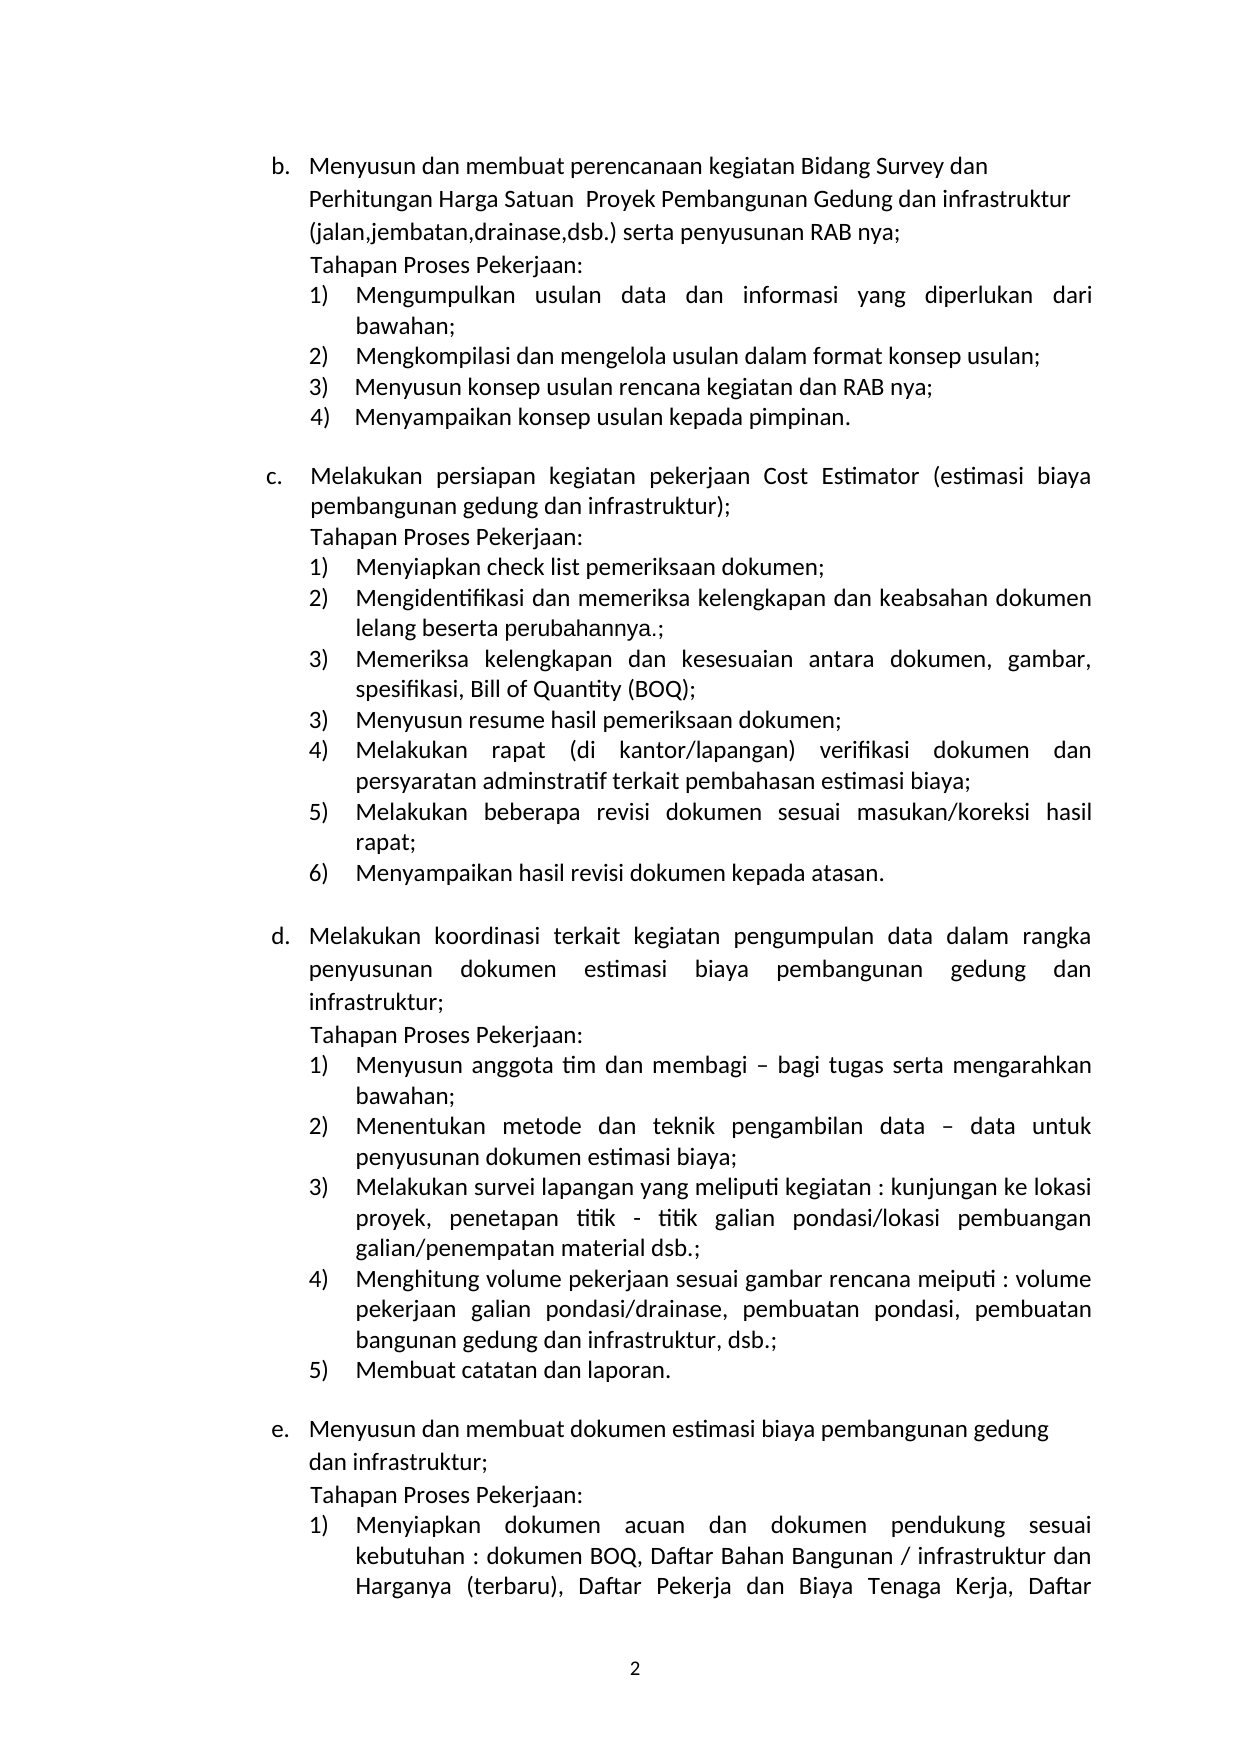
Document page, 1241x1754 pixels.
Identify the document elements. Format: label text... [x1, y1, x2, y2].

text 3) Menyusun resume hasil pemeriksaan dokumen; [308, 704, 1092, 734]
list Menyiapkan check list pemeriksaan dokumen; [308, 551, 1092, 582]
text Tahapan Proses Pekerjaan: [222, 1019, 1092, 1049]
list Memeriksa kelengkapan dan kesesuaian antara dokumen, gambar, spesifikasi, Bill of Quantity (BOQ); [308, 643, 1092, 704]
text 5) Melakukan beberapa revisi dokumen sesuai masukan/koreksi hasil rapat; [308, 796, 1092, 857]
list Menyusun anggota tim dan membagi – bagi tugas serta mengarahkan bawahan; [308, 1049, 1092, 1110]
text 3) Menyusun konsep usulan rencana kegiatan dan RAB nya; [222, 371, 1092, 401]
text c. Melakukan persiapan kegiatan pekerjaan Cost Estimator (estimasi biaya pembangunan gedung dan infrastruktur); [266, 460, 1092, 521]
text Tahapan Proses Pekerjaan: [222, 249, 1092, 279]
list Menghitung volume pekerjaan sesuai gambar rencana meiputi : volume pekerjaan galian pondasi/drainase, pembuatan pondasi, pembuatan bangunan gedung dan infrastruktur, dsb.; [308, 1263, 1092, 1354]
list Mengkompilasi dan mengelola usulan dalam format konsep usulan; [308, 340, 1092, 371]
list Melakukan survei lapangan yang meliputi kegiatan : kunjungan ke lokasi proyek, penetapan titik - titik galian pondasi/lokasi pembuangan galian/penempatan material dsb.; [308, 1171, 1092, 1263]
list Membuat catatan dan laporan. [308, 1354, 1092, 1385]
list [308, 1509, 1092, 1601]
text Tahapan Proses Pekerjaan: [222, 521, 1092, 551]
text 4) Menyampaikan konsep usulan kepada pimpinan. [222, 401, 1092, 432]
text e. Menyusun dan membuat dokumen estimasi biaya pembangunan gedung dan infrastruktur; [271, 1413, 1092, 1477]
text 6) Menyampaikan hasil revisi dokumen kepada atasan. [308, 857, 1092, 887]
text d. Melakukan koordinasi terkait kegiatan pengumpulan data dalam rangka penyusunan dokumen estimasi biaya pembangunan gedung dan infrastruktur; [271, 920, 1092, 1016]
list Menentukan metode dan teknik pengambilan data – data untuk penyusunan dokumen estimasi biaya; [308, 1110, 1092, 1171]
text b. Menyusun dan membuat perencanaan kegiatan Bidang Survey dan Perhitungan Harga Satuan Proyek Pembangunan Gedung dan infrastruktur (jalan,jembatan,drainase,dsb.) serta penyusunan RAB nya; [271, 150, 1092, 246]
text Tahapan Proses Pekerjaan: [222, 1479, 1092, 1509]
list Mengumpulkan usulan data dan informasi yang diperlukan dari bawahan; [308, 279, 1092, 340]
text 4) Melakukan rapat (di kantor/lapangan) verifikasi dokumen dan persyaratan adminstratif terkait pembahasan estimasi biaya; [308, 734, 1092, 796]
list Mengidentifikasi dan memeriksa kelengkapan dan keabsahan dokumen lelang beserta perubahannya.; [308, 582, 1092, 643]
